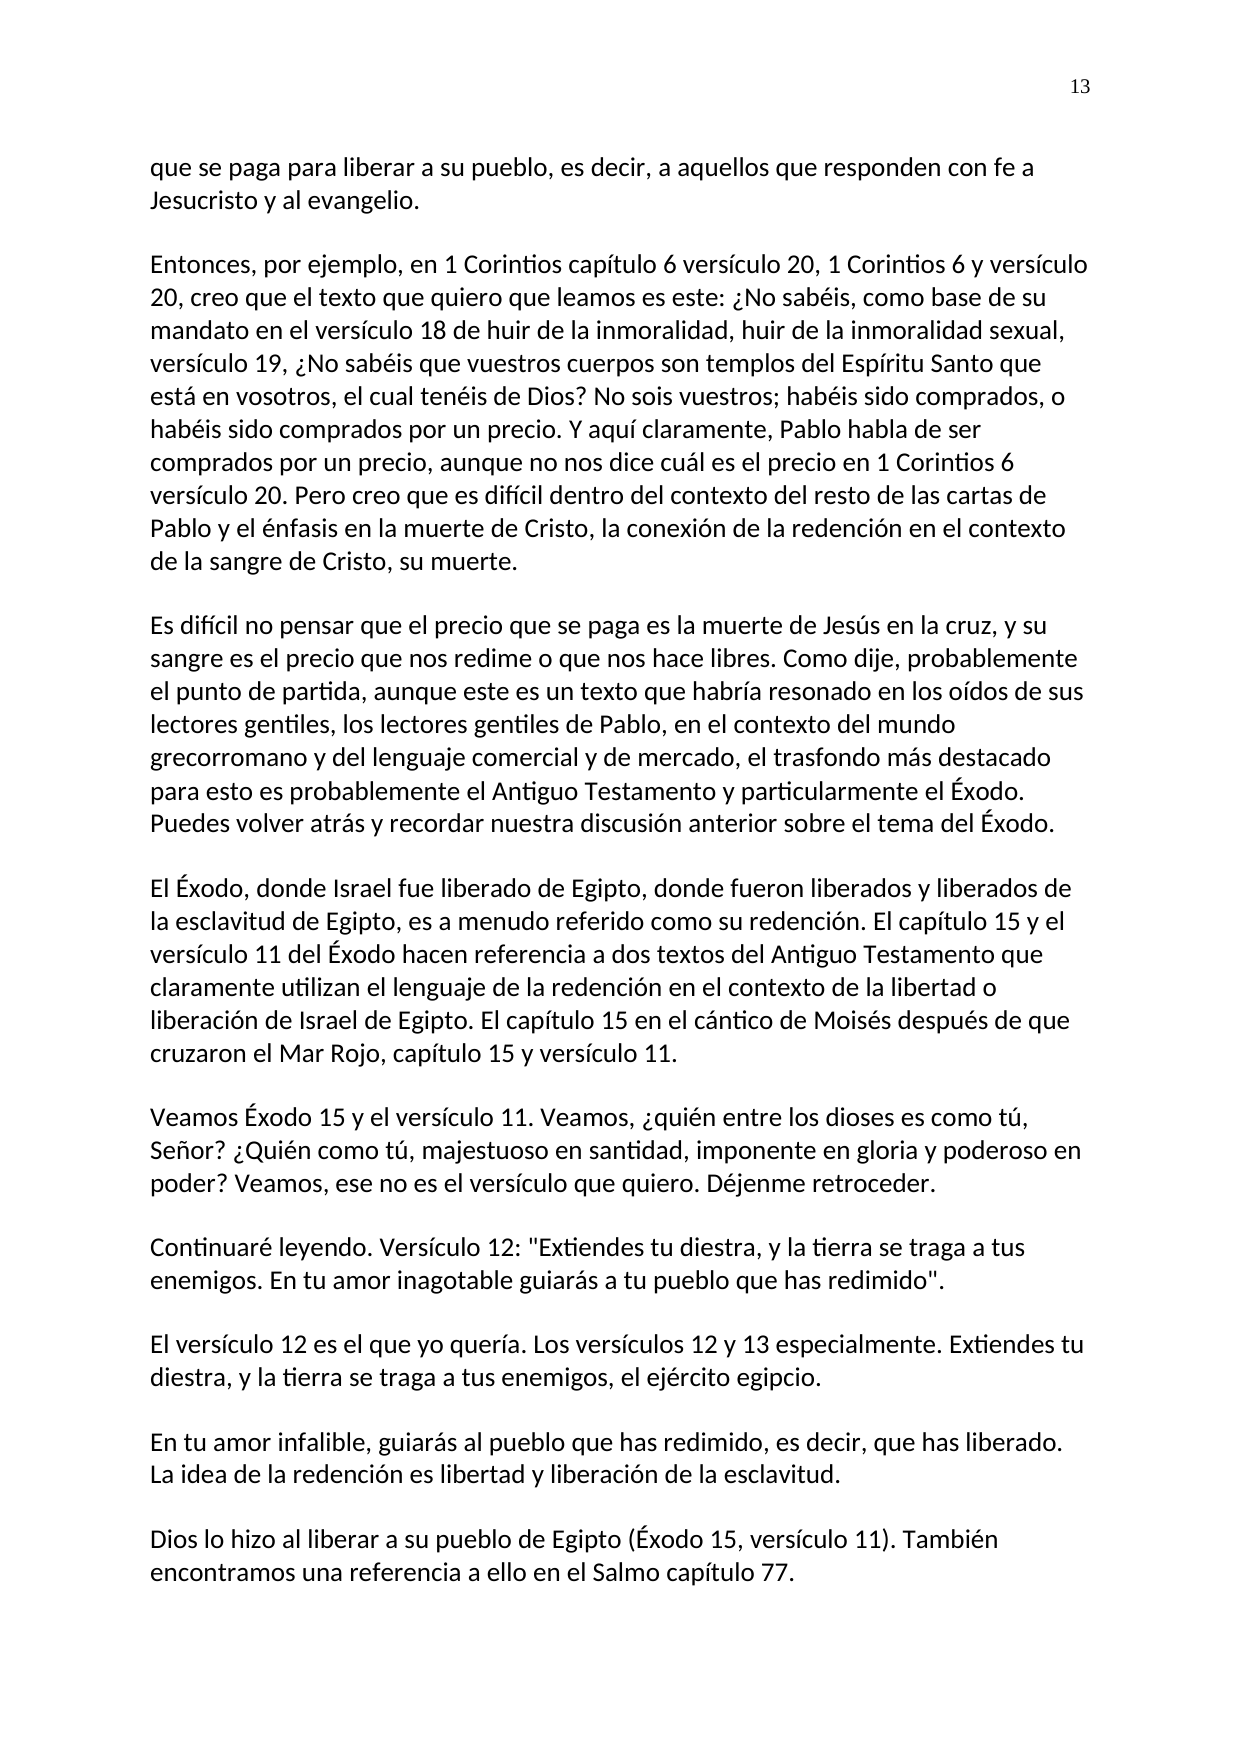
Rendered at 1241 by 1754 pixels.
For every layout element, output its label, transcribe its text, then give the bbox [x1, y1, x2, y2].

text Dios lo hizo al liberar a su pueblo de Egipto (Éxodo 15, versículo 11). También encontramos una referencia a ello en el Salmo capítulo 77. [150, 1522, 1090, 1588]
text Es difícil no pensar que el precio que se paga es la muerte de Jesús en la cruz, y su sangre es el precio que nos redime o que nos hace libres. Como dije, probablemente el punto de partida, aunque este es un texto que habría resonado en los oídos de sus lectores gentiles, los lectores gentiles de Pablo, en el contexto del mundo grecorromano y del lenguaje comercial y de mercado, el trasfondo más destacado para esto es probablemente el Antiguo Testamento y particularmente el Éxodo. Puedes volver atrás y recordar nuestra discusión anterior sobre el tema del Éxodo. [150, 608, 1090, 840]
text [150, 150, 1090, 216]
text El versículo 12 es el que yo quería. Los versículos 12 y 13 especialmente. Extiendes tu diestra, y la tierra se traga a tus enemigos, el ejército egipcio. [150, 1327, 1090, 1393]
text El Éxodo, donde Israel fue liberado de Egipto, donde fueron liberados y liberados de la esclavitud de Egipto, es a menudo referido como su redención. El capítulo 15 y el versículo 11 del Éxodo hacen referencia a dos textos del Antiguo Testamento que claramente utilizan el lenguaje de la redención en el contexto de la libertad o liberación de Israel de Egipto. El capítulo 15 en el cántico de Moisés después de que cruzaron el Mar Rojo, capítulo 15 y versículo 11. [150, 871, 1090, 1069]
text Continuaré leyendo. Versículo 12: "Extiendes tu diestra, y la tierra se traga a tus enemigos. En tu amor inagotable guiarás a tu pueblo que has redimido". [150, 1230, 1090, 1296]
text En tu amor infalible, guiarás al pueblo que has redimido, es decir, que has liberado. La idea de la redención es libertad y liberación de la esclavitud. [150, 1425, 1090, 1491]
text Veamos Éxodo 15 y el versículo 11. Veamos, ¿quién entre los dioses es como tú, Señor? ¿Quién como tú, majestuoso en santidad, imponente en gloria y poderoso en poder? Veamos, ese no es el versículo que quiero. Déjenme retroceder. [150, 1100, 1090, 1199]
text Entonces, por ejemplo, en 1 Corintios capítulo 6 versículo 20, 1 Corintios 6 y versículo 20, creo que el texto que quiero que leamos es este: ¿No sabéis, como base de su mandato en el versículo 18 de huir de la inmoralidad, huir de la inmoralidad sexual, versículo 19, ¿No sabéis que vuestros cuerpos son templos del Espíritu Santo que está en vosotros, el cual tenéis de Dios? No sois vuestros; habéis sido comprados, o habéis sido comprados por un precio. Y aquí claramente, Pablo habla de ser comprados por un precio, aunque no nos dice cuál es el precio en 1 Corintios 6 versículo 20. Pero creo que es difícil dentro del contexto del resto de las cartas de Pablo y el énfasis en la muerte de Cristo, la conexión de la redención en el contexto de la sangre de Cristo, su muerte. [150, 247, 1090, 577]
